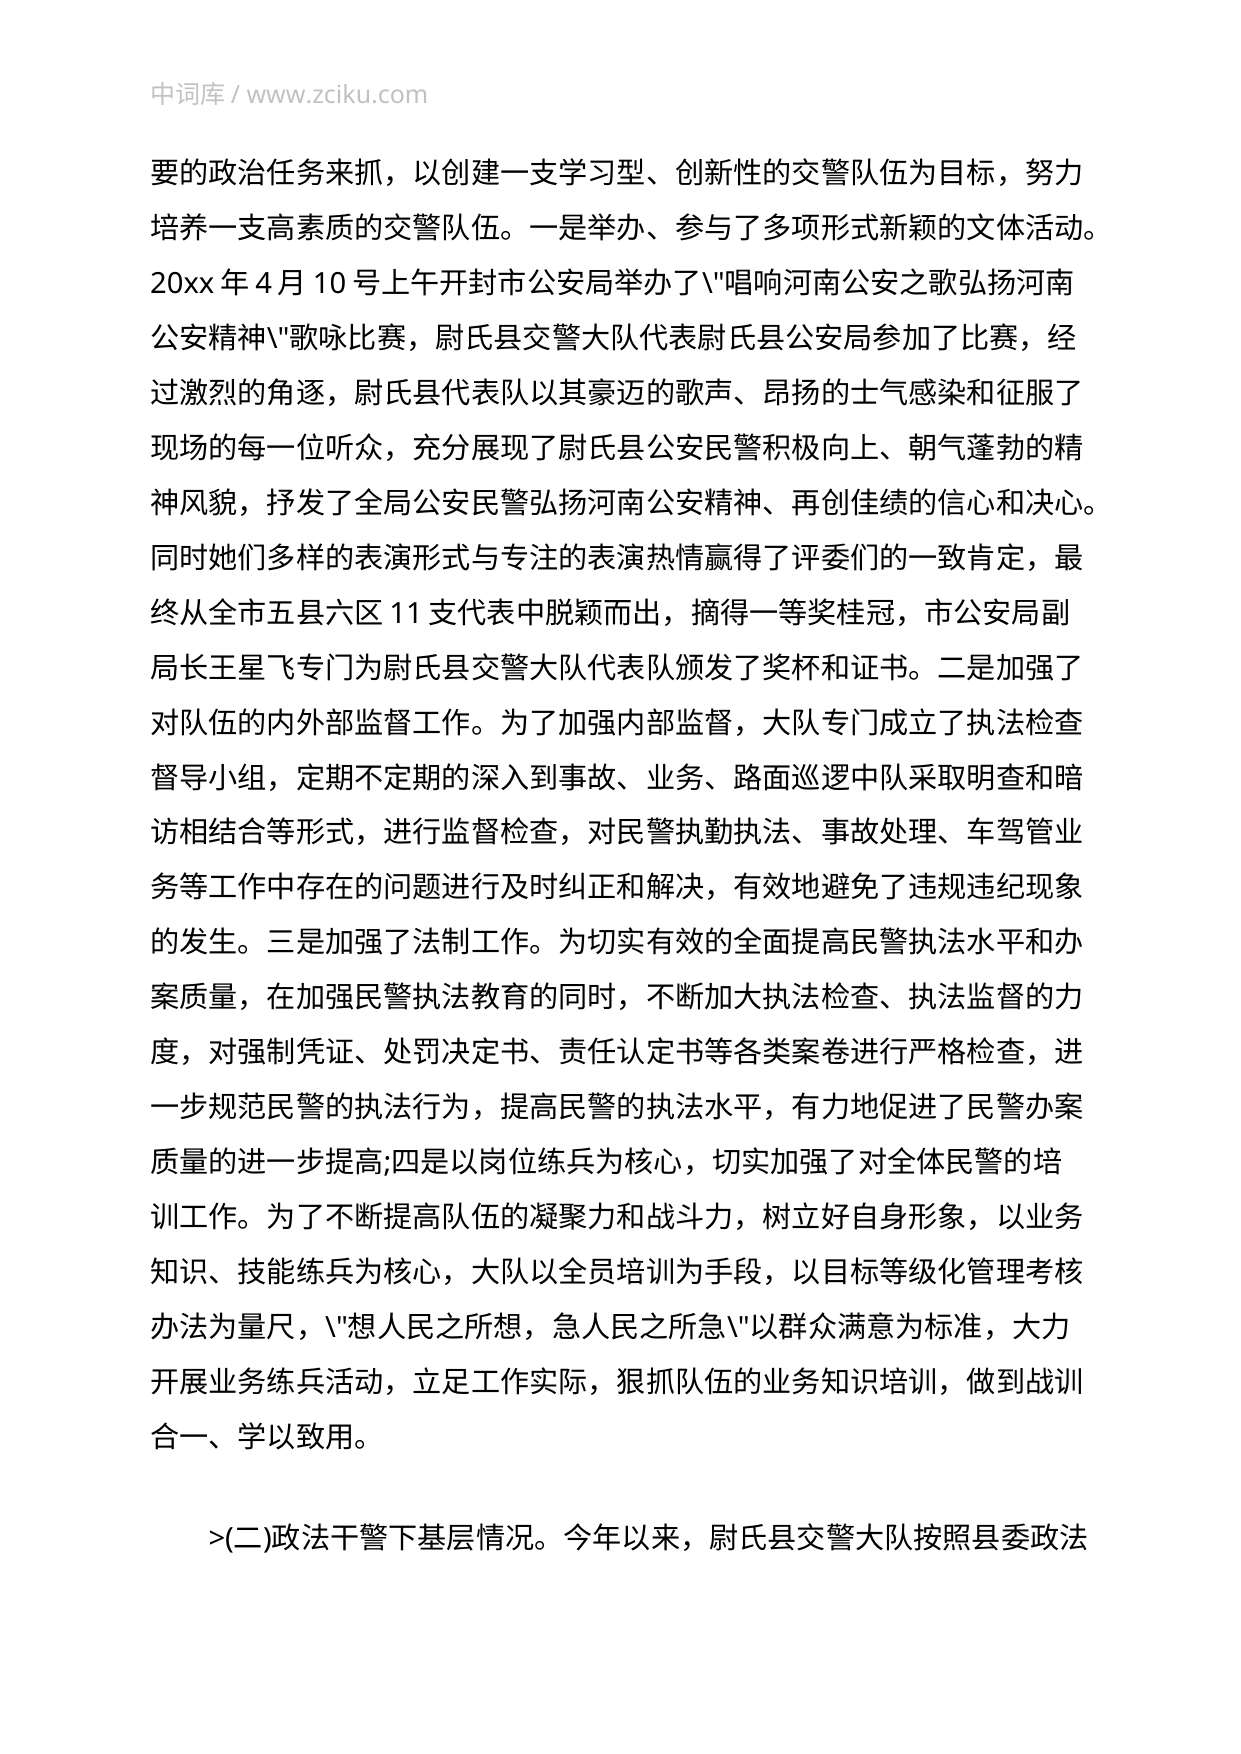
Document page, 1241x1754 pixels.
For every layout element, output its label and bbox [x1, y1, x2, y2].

text [150, 150, 1090, 1455]
text [150, 1515, 1090, 1557]
